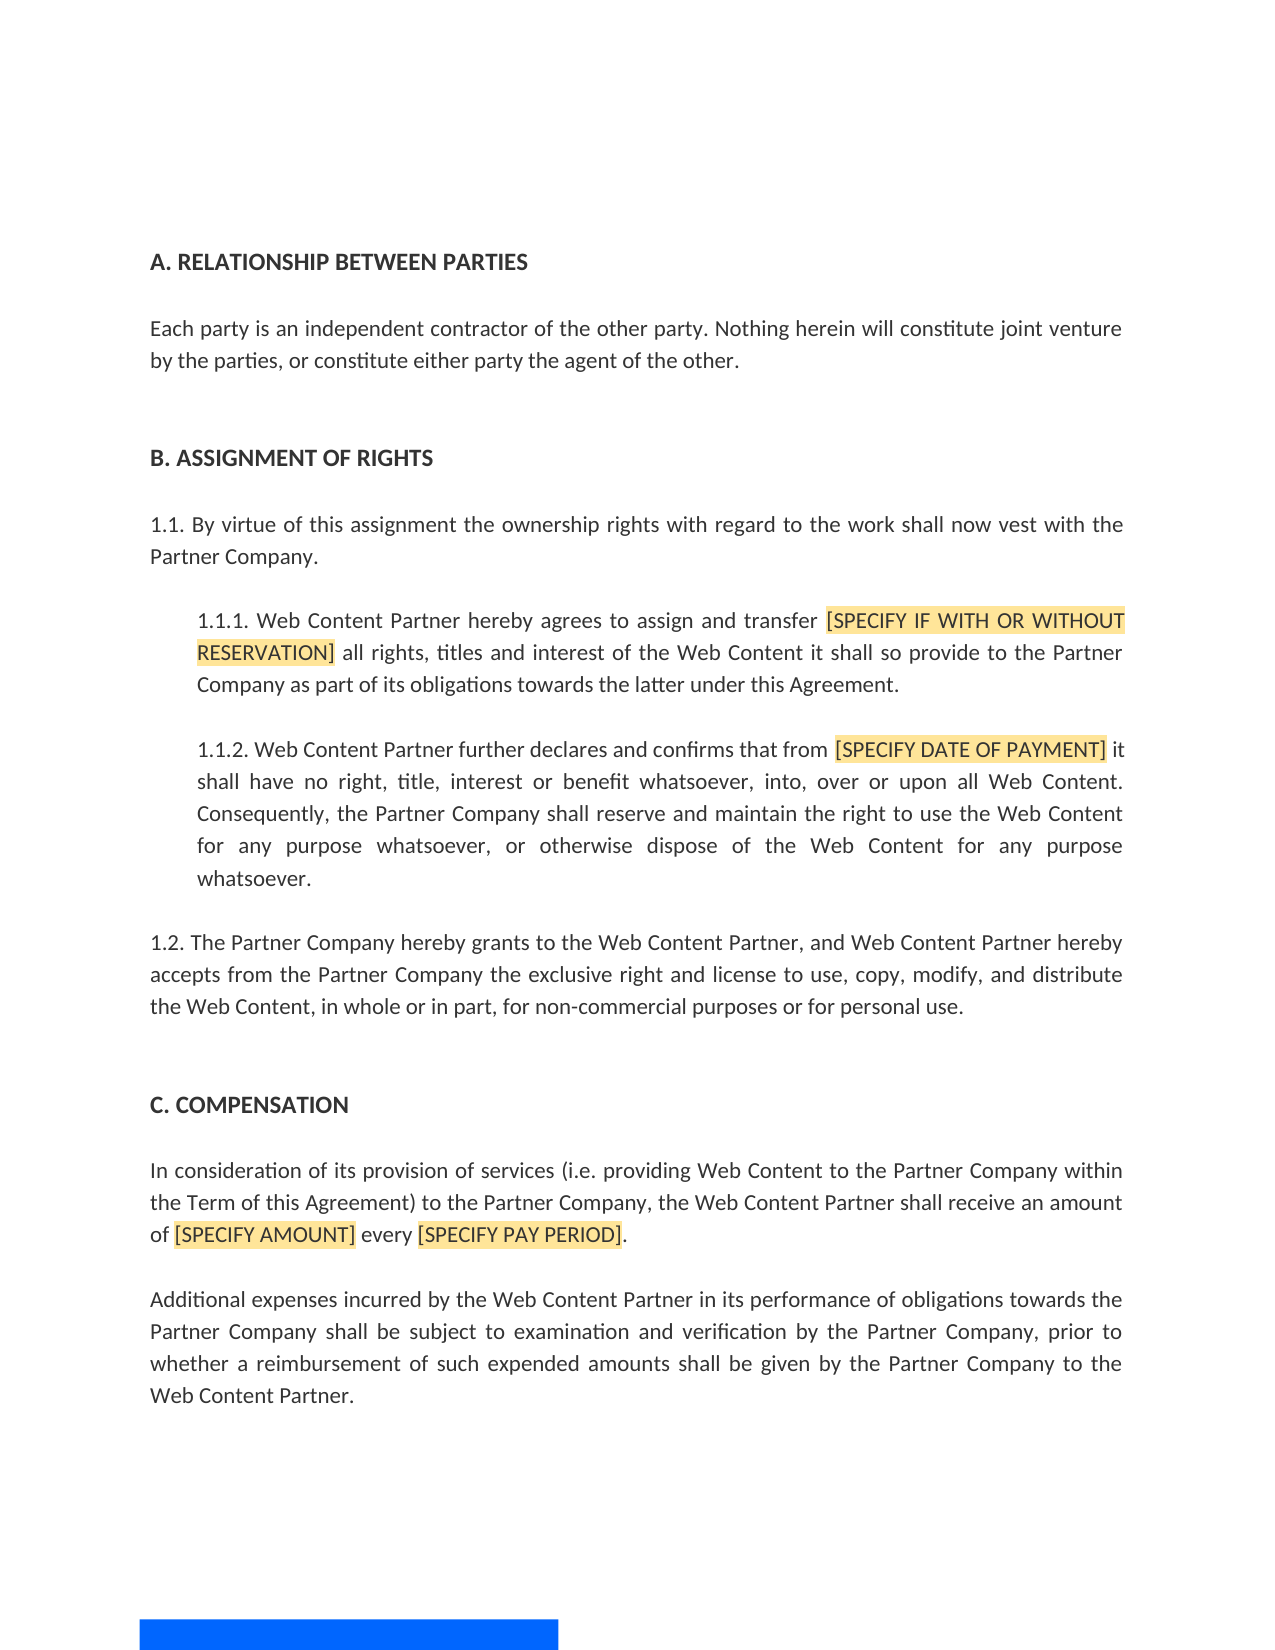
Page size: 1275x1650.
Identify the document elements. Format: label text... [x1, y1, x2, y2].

text B. ASSIGNMENT OF RIGHTS [150, 442, 1125, 473]
text 1.1.2. Web Content Partner further declares and confirms that from [SPECIFY DATE OF PAYMENT] it shall have no right, title, interest or benefit whatsoever, into, over or upon all Web Content. Consequently, the Partner Company shall reserve and maintain the right to use the Web Content for any purpose whatsoever, or otherwise dispose of the Web Content for any purpose whatsoever. [197, 735, 1125, 892]
text A. RELATIONSHIP BETWEEN PARTIES [150, 247, 1125, 277]
text Each party is an independent contractor of the other party. Nothing herein will constitute joint venture by the parties, or constitute either party the agent of the other. [150, 314, 1125, 374]
text Additional expenses incurred by the Web Content Partner in its performance of obligations towards the Partner Company shall be subject to examination and verification by the Partner Company, prior to whether a reimbursement of such expended amounts shall be given by the Partner Company to the Web Content Partner. [150, 1285, 1125, 1409]
text 1.1. By virtue of this assignment the ownership rights with regard to the work shall now vest with the Partner Company. [150, 510, 1125, 570]
text C. COMPENSATION [150, 1089, 1125, 1119]
text In consideration of its provision of services (i.e. providing Web Content to the Partner Company within the Term of this Agreement) to the Partner Company, the Web Content Partner shall receive an amount of [SPECIFY AMOUNT] every [SPECIFY PAY PERIOD]. [150, 1156, 1125, 1249]
text 1.2. The Partner Company hereby grants to the Web Content Partner, and Web Content Partner hereby accepts from the Partner Company the exclusive right and license to use, copy, modify, and distribute the Web Content, in whole or in part, for non-commercial purposes or for personal use. [150, 928, 1125, 1021]
text 1.1.1. Web Content Partner hereby agrees to assign and transfer [SPECIFY IF WITH OR WITHOUT RESERVATION] all rights, titles and interest of the Web Content it shall so provide to the Partner Company as part of its obligations towards the latter under this Agreement. [197, 606, 1125, 699]
